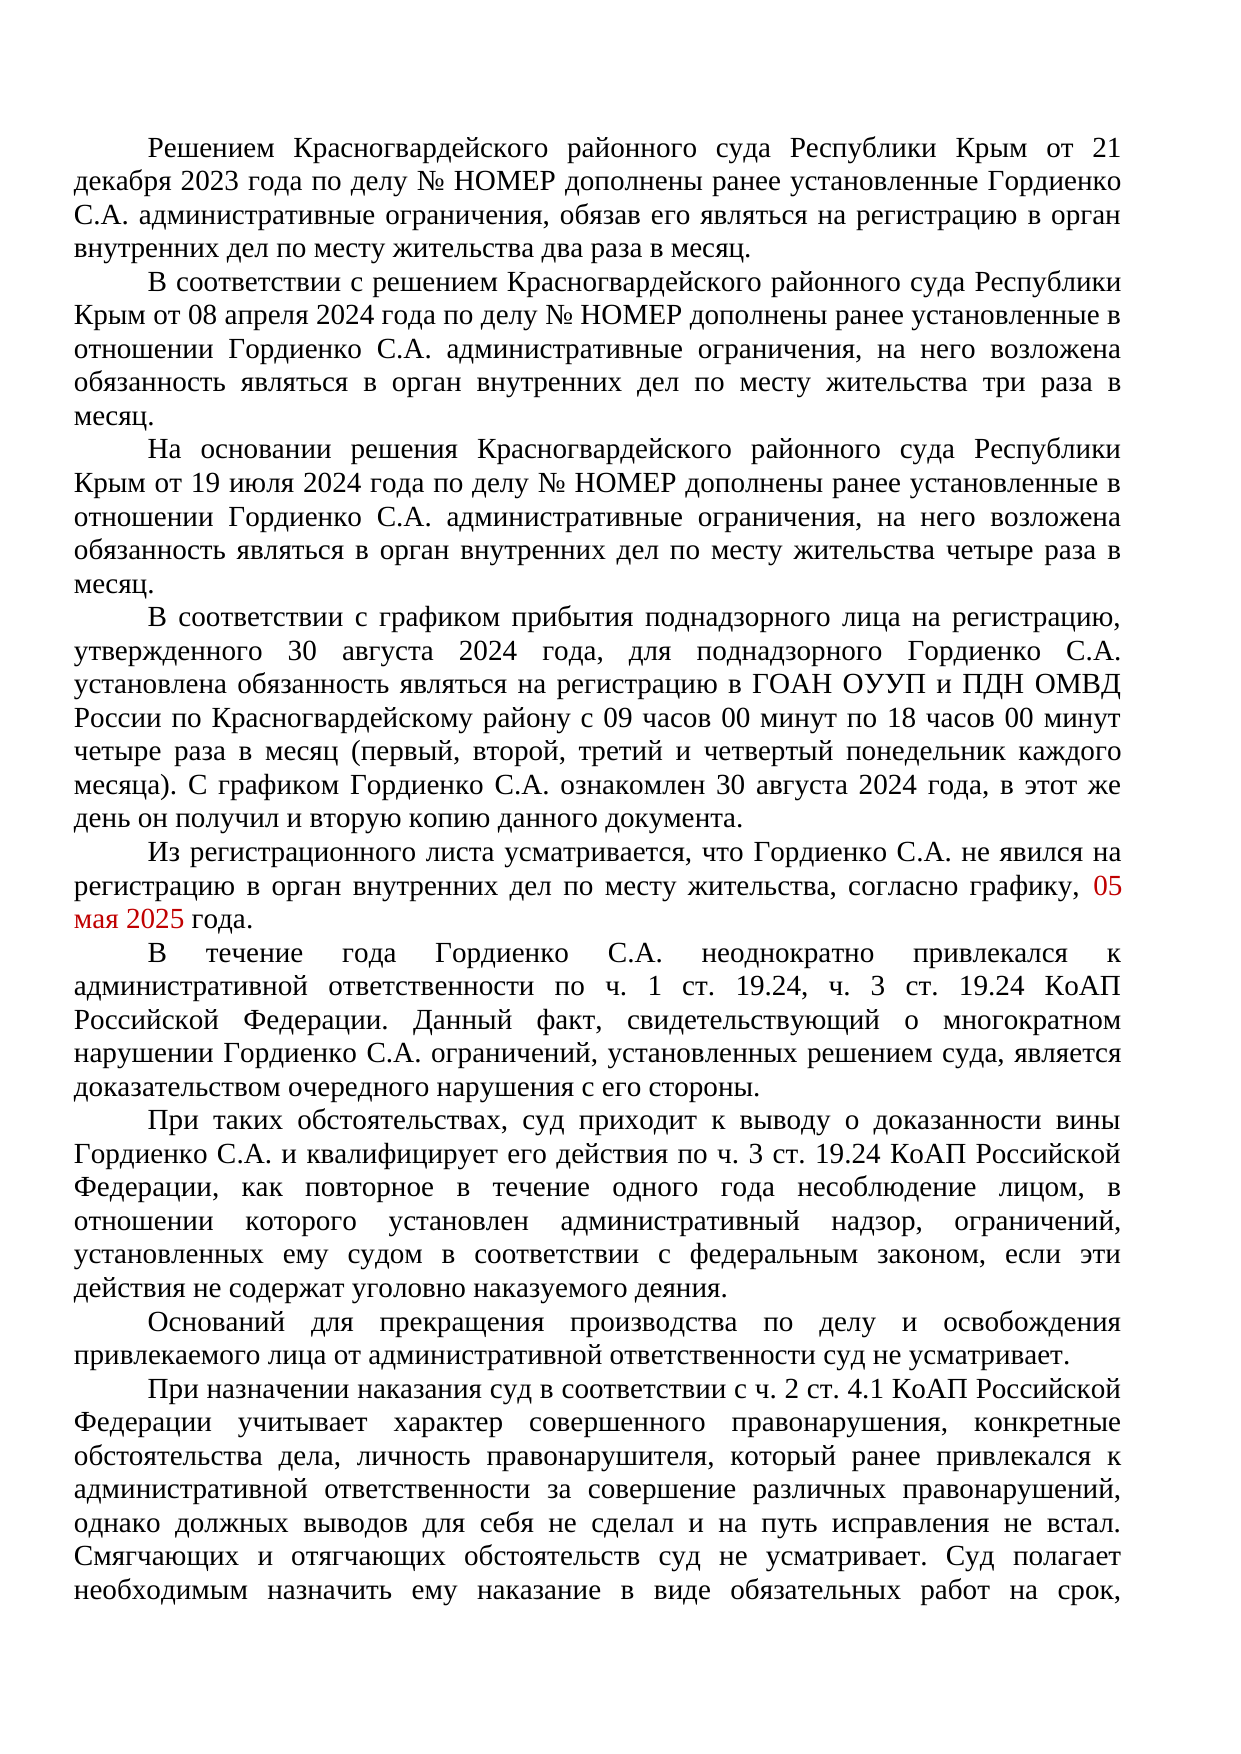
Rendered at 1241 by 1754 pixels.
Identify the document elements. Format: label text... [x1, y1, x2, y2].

text Решением Красногвардейского районного суда Республики Крым от 21 декабря 2023 года по делу № НОМЕР дополнены ранее установленные Гордиенко С.А. административные ограничения, обязав его являться на регистрацию в орган внутренних дел по месту жительства два раза в месяц. [74, 130, 1122, 264]
text В соответствии с решением Красногвардейского районного суда Республики Крым от 08 апреля 2024 года по делу № НОМЕР дополнены ранее установленные в отношении Гордиенко С.А. административные ограничения, на него возложена обязанность являться в орган внутренних дел по месту жительства три раза в месяц. [74, 264, 1122, 432]
text Оснований для прекращения производства по делу и освобождения привлекаемого лица от административной ответственности суд не усматривает. [74, 1304, 1122, 1371]
text В течение года Гордиенко С.А. неоднократно привлекался к административной ответственности по ч. 1 ст. 19.24, ч. 3 ст. 19.24 КоАП Российской Федерации. Данный факт, свидетельствующий о многократном нарушении Гордиенко С.А. ограничений, установленных решением суда, является доказательством очередного нарушения с его стороны. [74, 935, 1122, 1102]
text Из регистрационного листа усматривается, что Гордиенко С.А. не явился на регистрацию в орган внутренних дел по месту жительства, согласно графику, 05 мая 2025 года. [74, 834, 1122, 935]
text При таких обстоятельствах, суд приходит к выводу о доказанности вины Гордиенко С.А. и квалифицирует его действия по ч. 3 ст. 19.24 КоАП Российской Федерации, как повторное в течение одного года несоблюдение лицом, в отношении которого установлен административный надзор, ограничений, установленных ему судом в соответствии с федеральным законом, если эти действия не содержат уголовно наказуемого деяния. [74, 1102, 1122, 1304]
text В соответствии с графиком прибытия поднадзорного лица на регистрацию, утвержденного 30 августа 2024 года, для поднадзорного Гордиенко С.А. установлена обязанность являться на регистрацию в ГОАН ОУУП и ПДН ОМВД России по Красногвардейскому району с 09 часов 00 минут по 18 часов 00 минут четыре раза в месяц (первый, второй, третий и четвертый понедельник каждого месяца). С графиком Гордиенко С.А. ознакомлен 30 августа 2024 года, в этот же день он получил и вторую копию данного документа. [74, 599, 1122, 834]
text На основании решения Красногвардейского районного суда Республики Крым от 19 июля 2024 года по делу № НОМЕР дополнены ранее установленные в отношении Гордиенко С.А. административные ограничения, на него возложена обязанность являться в орган внутренних дел по месту жительства четыре раза в месяц. [74, 432, 1122, 599]
